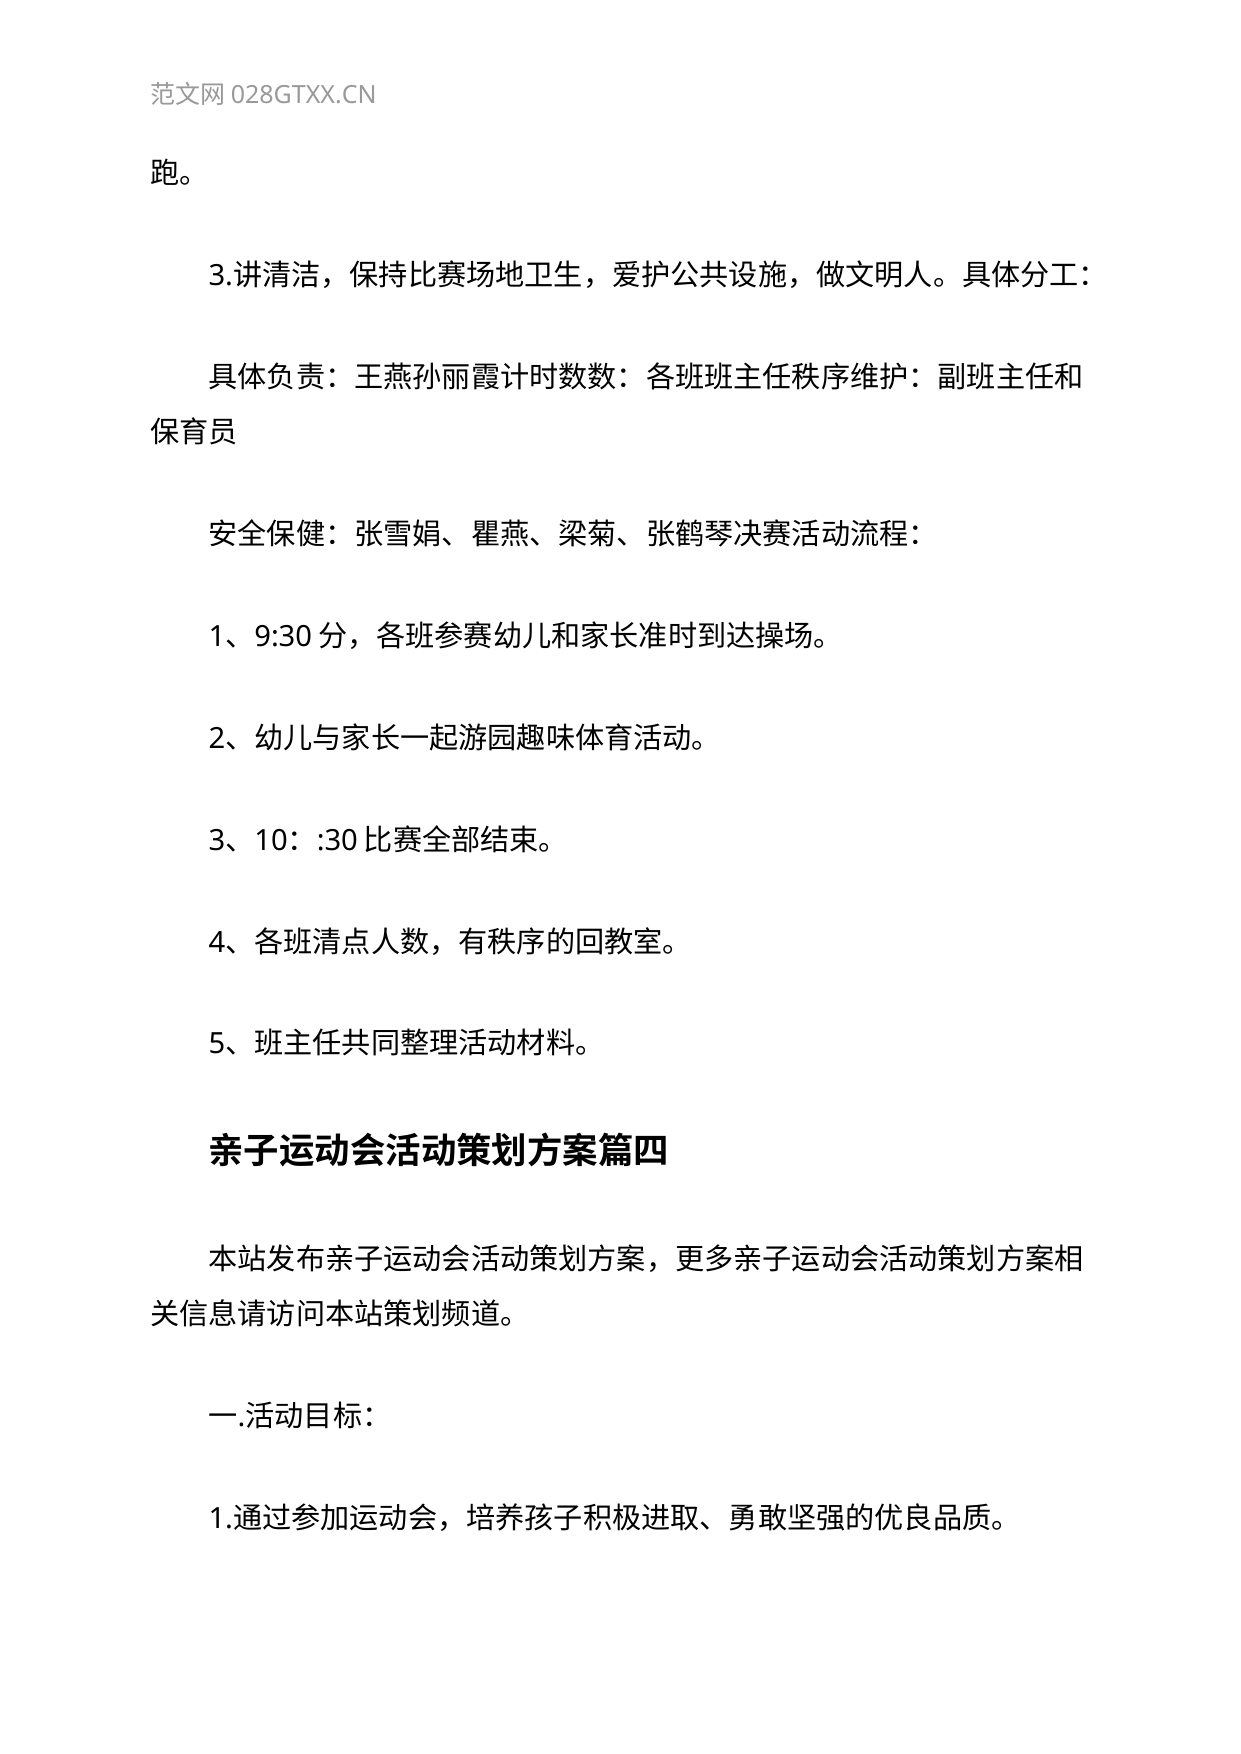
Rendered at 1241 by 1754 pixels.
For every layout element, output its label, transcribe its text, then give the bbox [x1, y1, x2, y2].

text 4、各班清点人数，有秩序的回教室。 [150, 918, 1090, 961]
text 5、班主任共同整理活动材料。 [150, 1020, 1090, 1062]
text 本站发布亲子运动会活动策划方案，更多亲子运动会活动策划方案相关信息请访问本站策划频道。 [150, 1236, 1090, 1333]
text 安全保健：张雪娟、瞿燕、梁菊、张鹤琴决赛活动流程： [150, 510, 1090, 553]
text 一.活动目标： [150, 1392, 1090, 1434]
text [150, 150, 1090, 192]
text 3.讲清洁，保持比赛场地卫生，爱护公共设施，做文明人。具体分工： [150, 252, 1090, 294]
text 1、9:30分，各班参赛幼儿和家长准时到达操场。 [150, 612, 1090, 654]
text 具体负责：王燕孙丽霞计时数数：各班班主任秩序维护：副班主任和保育员 [150, 354, 1090, 451]
text 1.通过参加运动会，培养孩子积极进取、勇敢坚强的优良品质。 [150, 1494, 1090, 1537]
text 2、幼儿与家长一起游园趣味体育活动。 [150, 714, 1090, 757]
text 3、10：:30比赛全部结束。 [150, 816, 1090, 858]
text 亲子运动会活动策划方案篇四 [150, 1122, 1090, 1173]
